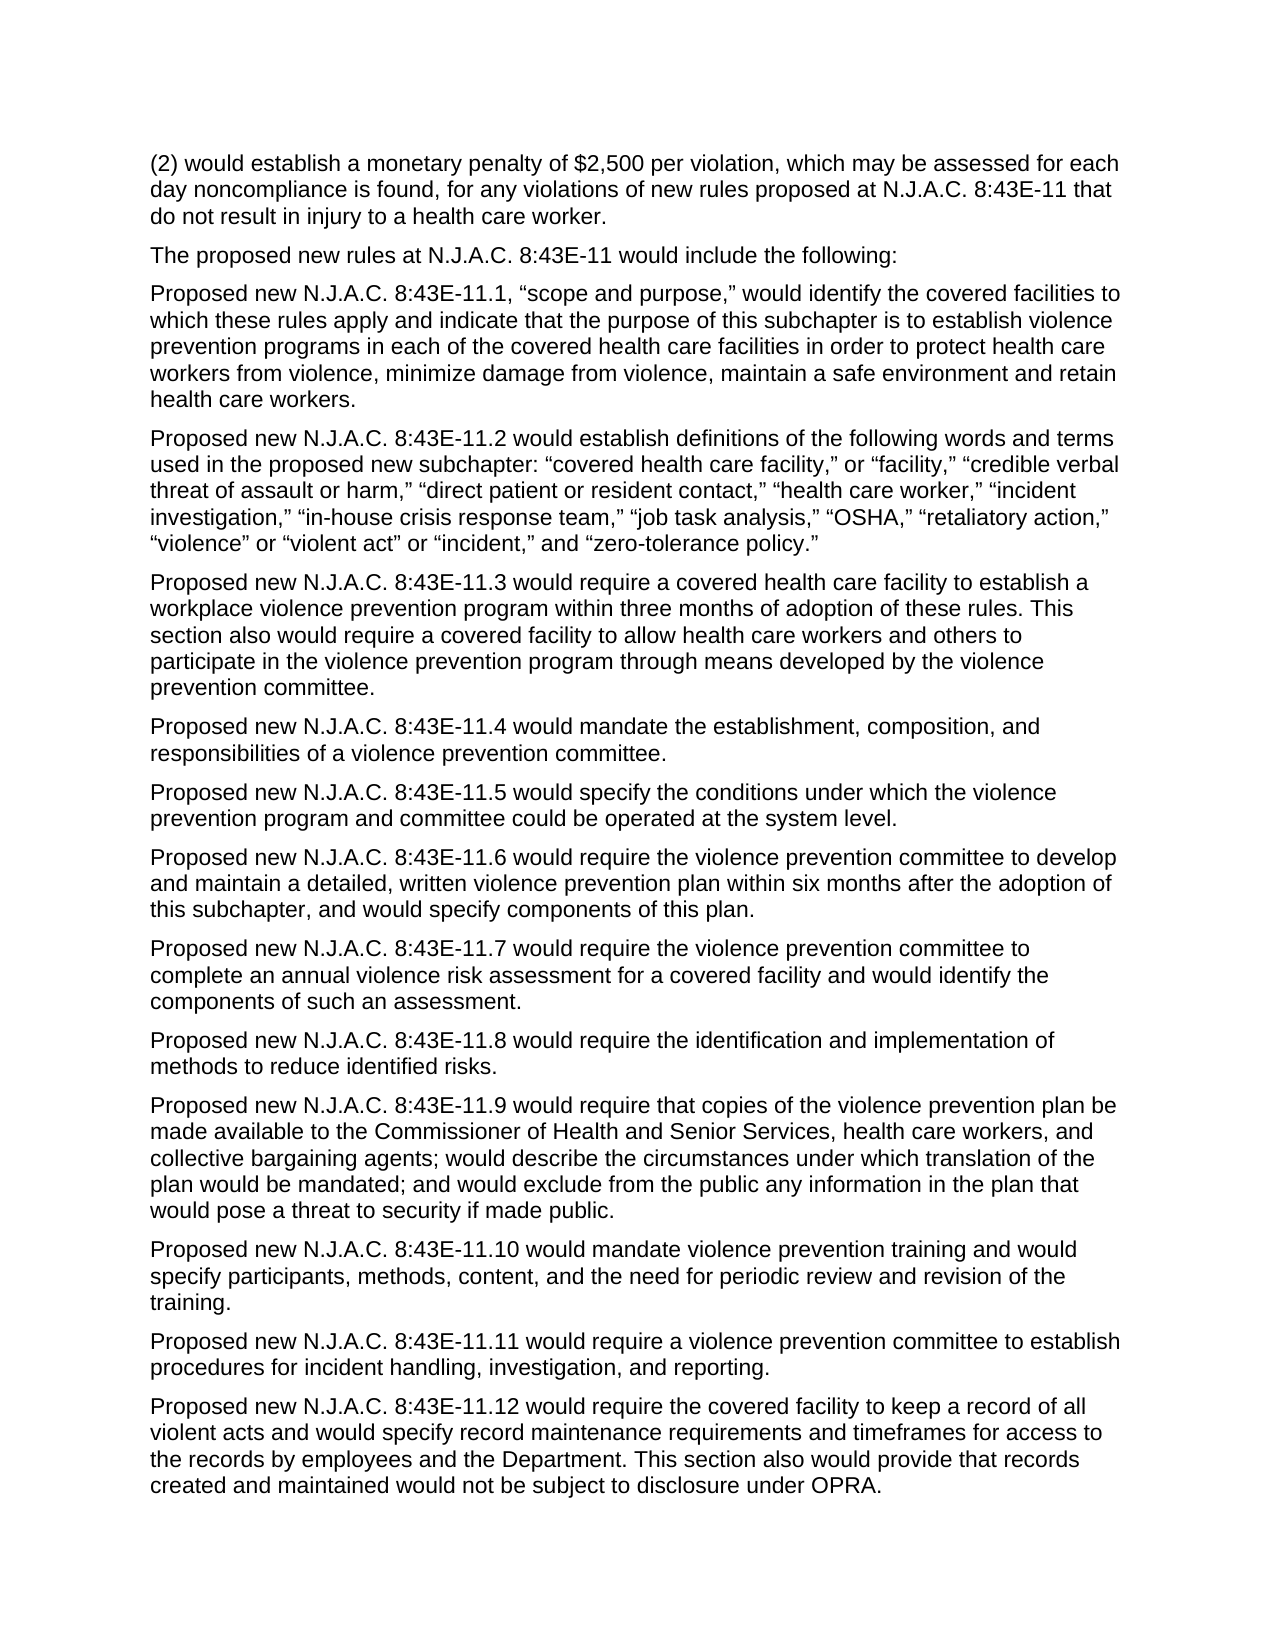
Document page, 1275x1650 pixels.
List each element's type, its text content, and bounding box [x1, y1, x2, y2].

text (2) would establish a monetary penalty of $2,500 per violation, which may be assessed for each day noncompliance is found, for any violations of new rules proposed at N.J.A.C. 8:43E-11 that do not result in injury to a health care worker. [150, 150, 1125, 229]
text Proposed new N.J.A.C. 8:43E-11.6 would require the violence prevention committee to develop and maintain a detailed, written violence prevention plan within six months after the adoption of this subchapter, and would specify components of this plan. [150, 844, 1125, 923]
text The proposed new rules at N.J.A.C. 8:43E-11 would include the following: [150, 242, 1125, 268]
text Proposed new N.J.A.C. 8:43E-11.7 would require the violence prevention committee to complete an annual violence risk assessment for a covered facility and would identify the components of such an assessment. [150, 935, 1125, 1014]
text Proposed new N.J.A.C. 8:43E-11.12 would require the covered facility to keep a record of all violent acts and would specify record maintenance requirements and timeframes for access to the records by employees and the Department. This section also would provide that records created and maintained would not be subject to disclosure under OPRA. [150, 1393, 1125, 1498]
text Proposed new N.J.A.C. 8:43E-11.4 would mandate the establishment, composition, and responsibilities of a violence prevention committee. [150, 713, 1125, 766]
text Proposed new N.J.A.C. 8:43E-11.2 would establish definitions of the following words and terms used in the proposed new subchapter: “covered health care facility,” or “facility,” “credible verbal threat of assault or harm,” “direct patient or resident contact,” “health care worker,” “incident investigation,” “in-house crisis response team,” “job task analysis,” “OSHA,” “retaliatory action,” “violence” or “violent act” or “incident,” and “zero-tolerance policy.” [150, 425, 1125, 556]
text Proposed new N.J.A.C. 8:43E-11.1, “scope and purpose,” would identify the covered facilities to which these rules apply and indicate that the purpose of this subchapter is to establish violence prevention programs in each of the covered health care facilities in order to protect health care workers from violence, minimize damage from violence, maintain a safe environment and retain health care workers. [150, 280, 1125, 412]
text Proposed new N.J.A.C. 8:43E-11.11 would require a violence prevention committee to establish procedures for incident handling, investigation, and reporting. [150, 1328, 1125, 1381]
text Proposed new N.J.A.C. 8:43E-11.5 would specify the conditions under which the violence prevention program and committee could be operated at the system level. [150, 778, 1125, 831]
text Proposed new N.J.A.C. 8:43E-11.10 would mandate violence prevention training and would specify participants, methods, content, and the need for periodic review and revision of the training. [150, 1236, 1125, 1315]
text Proposed new N.J.A.C. 8:43E-11.3 would require a covered health care facility to establish a workplace violence prevention program within three months of adoption of these rules. This section also would require a covered facility to allow health care workers and others to participate in the violence prevention program through means developed by the violence prevention committee. [150, 569, 1125, 701]
text Proposed new N.J.A.C. 8:43E-11.8 would require the identification and implementation of methods to reduce identified risks. [150, 1027, 1125, 1079]
text Proposed new N.J.A.C. 8:43E-11.9 would require that copies of the violence prevention plan be made available to the Commissioner of Health and Senior Services, health care workers, and collective bargaining agents; would describe the circumstances under which translation of the plan would be mandated; and would exclude from the public any information in the plan that would pose a threat to security if made public. [150, 1092, 1125, 1224]
